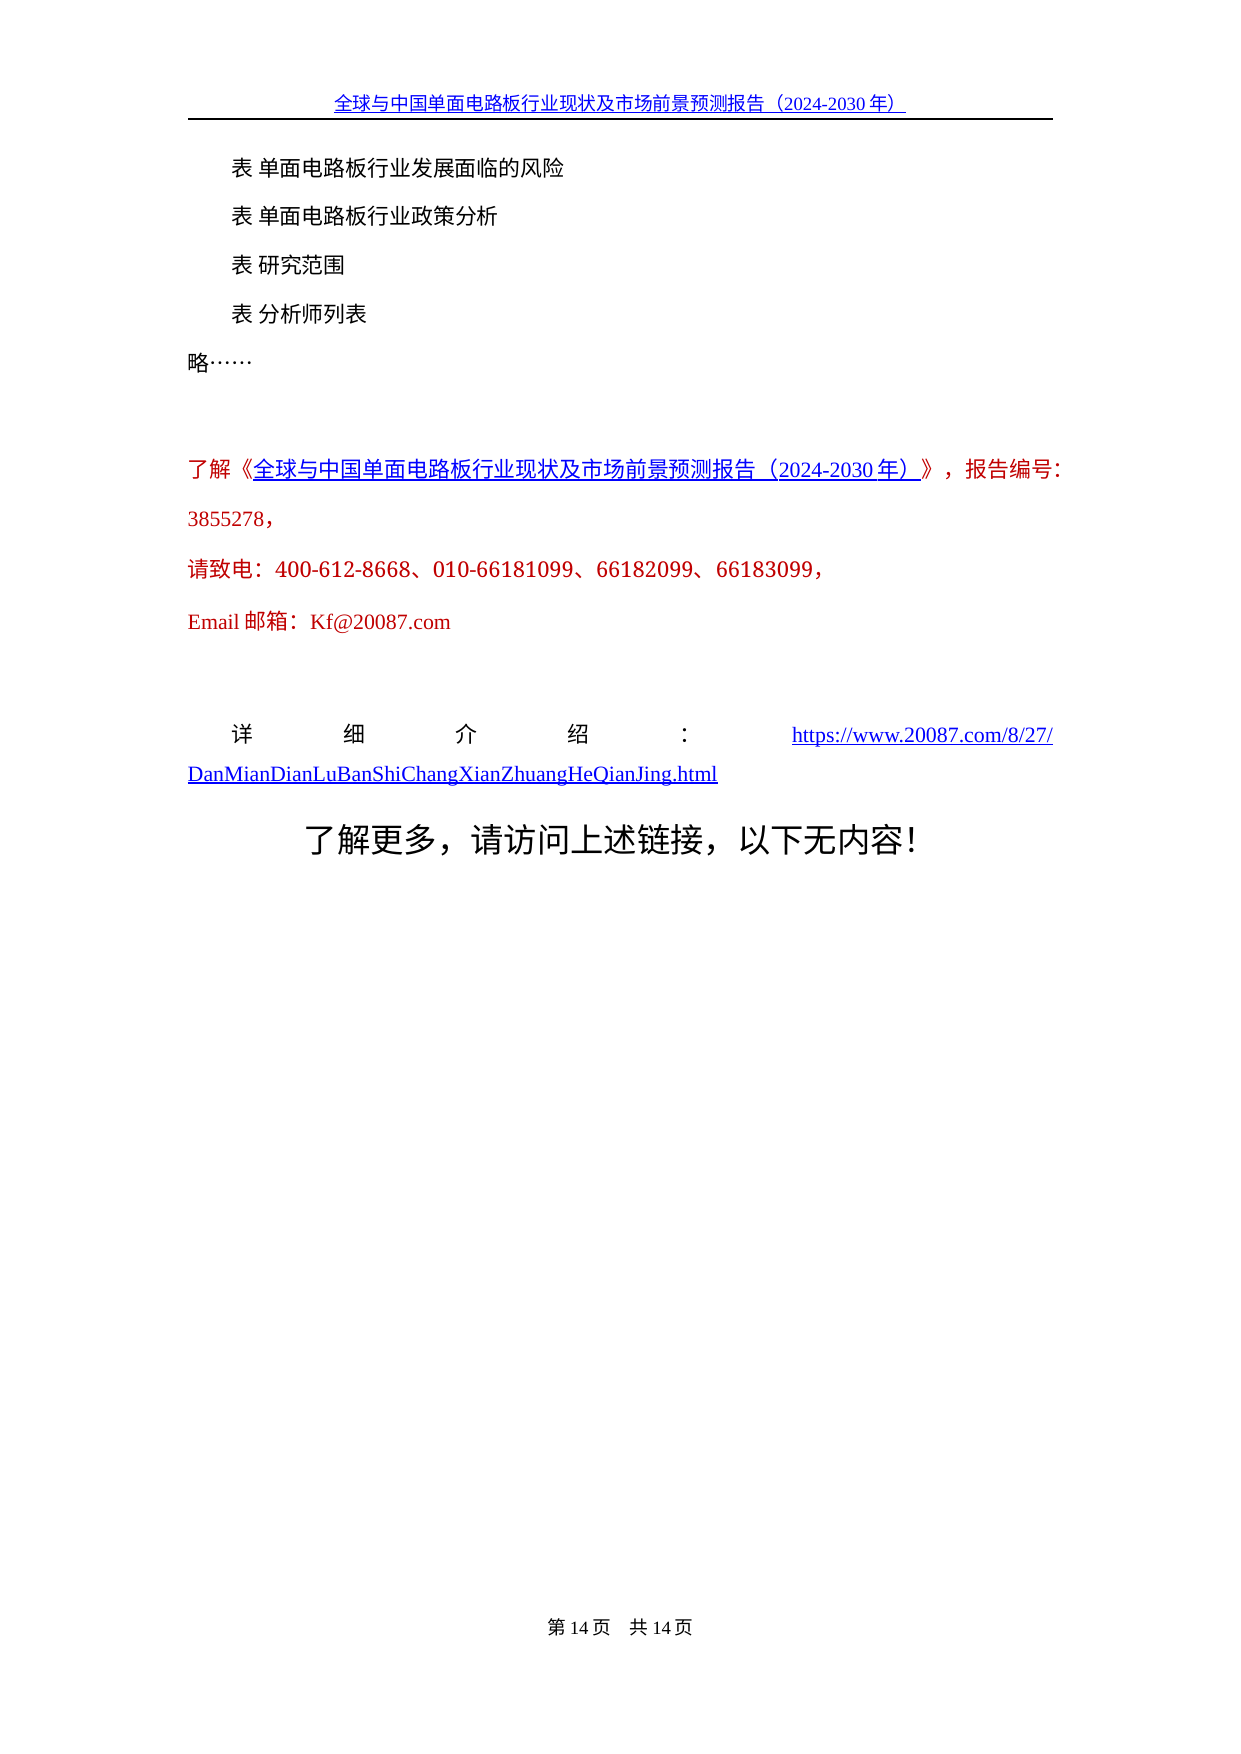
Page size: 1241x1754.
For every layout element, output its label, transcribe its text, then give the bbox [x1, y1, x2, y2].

text 详细介绍：https://www.20087.com/8/27/DanMianDianLuBanShiChangXianZhuangHeQianJing.html [187, 716, 1053, 789]
text Email邮箱：Kf@20087.com [187, 603, 1053, 636]
title 了解更多，请访问上述链接，以下无内容！ [187, 805, 1053, 870]
text 请致电：400-612-8668、010-66181099、66182099、66183099， [187, 552, 1053, 584]
text 了解《全球与中国单面电路板行业现状及市场前景预测报告（2024-2030年）》，报告编号：3855278， [187, 452, 1053, 533]
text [187, 150, 1053, 378]
